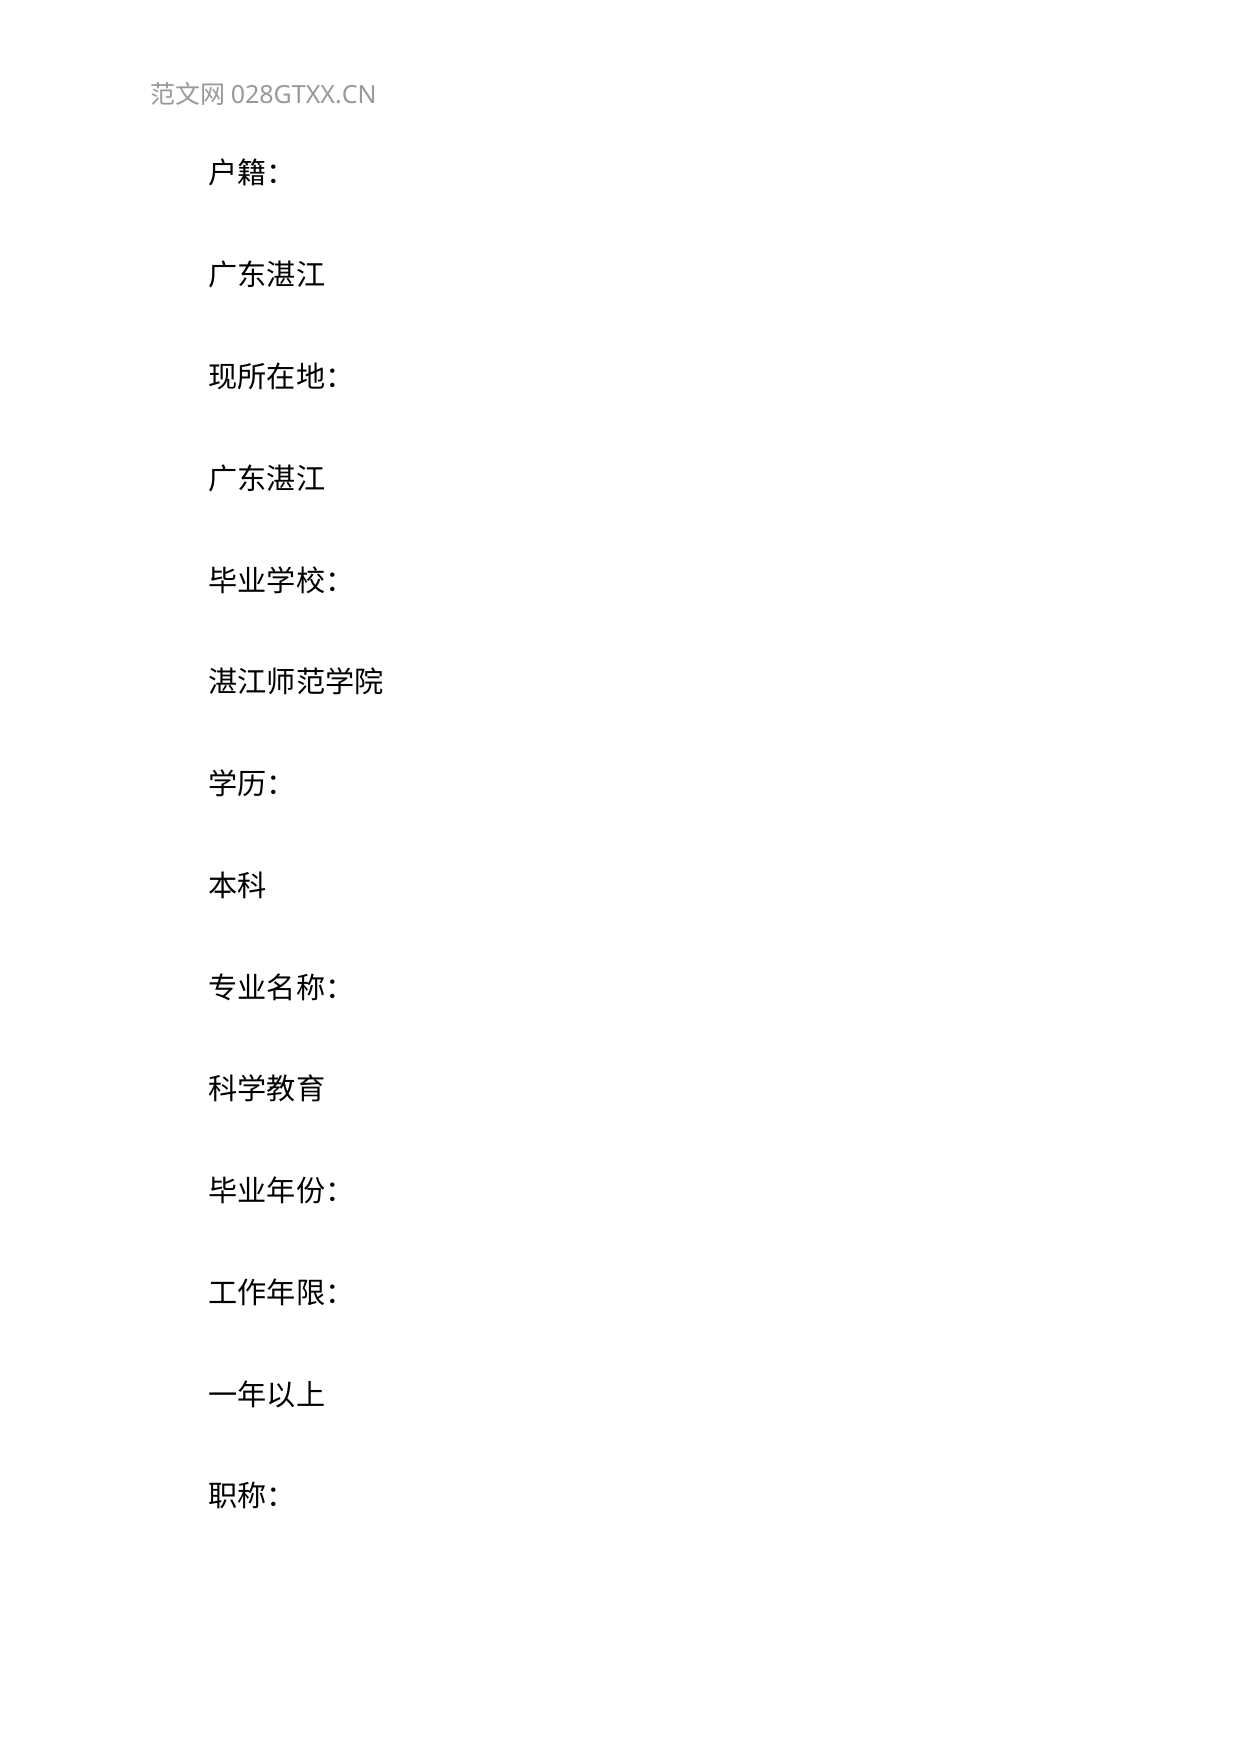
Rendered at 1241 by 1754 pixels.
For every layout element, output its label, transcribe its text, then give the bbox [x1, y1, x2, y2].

text 科学教育 [150, 1066, 1090, 1108]
text 一年以上 [150, 1371, 1090, 1413]
text 毕业年份： [150, 1168, 1090, 1210]
text 本科 [150, 862, 1090, 905]
text 工作年限： [150, 1269, 1090, 1312]
text 广东湛江 [150, 455, 1090, 498]
text 广东湛江 [150, 252, 1090, 294]
text 现所在地： [150, 353, 1090, 396]
text 专业名称： [150, 964, 1090, 1006]
text 毕业学校： [150, 557, 1090, 599]
text 职称： [150, 1473, 1090, 1515]
text 湛江师范学院 [150, 659, 1090, 701]
text 户籍： [150, 150, 1090, 192]
text 学历： [150, 761, 1090, 803]
